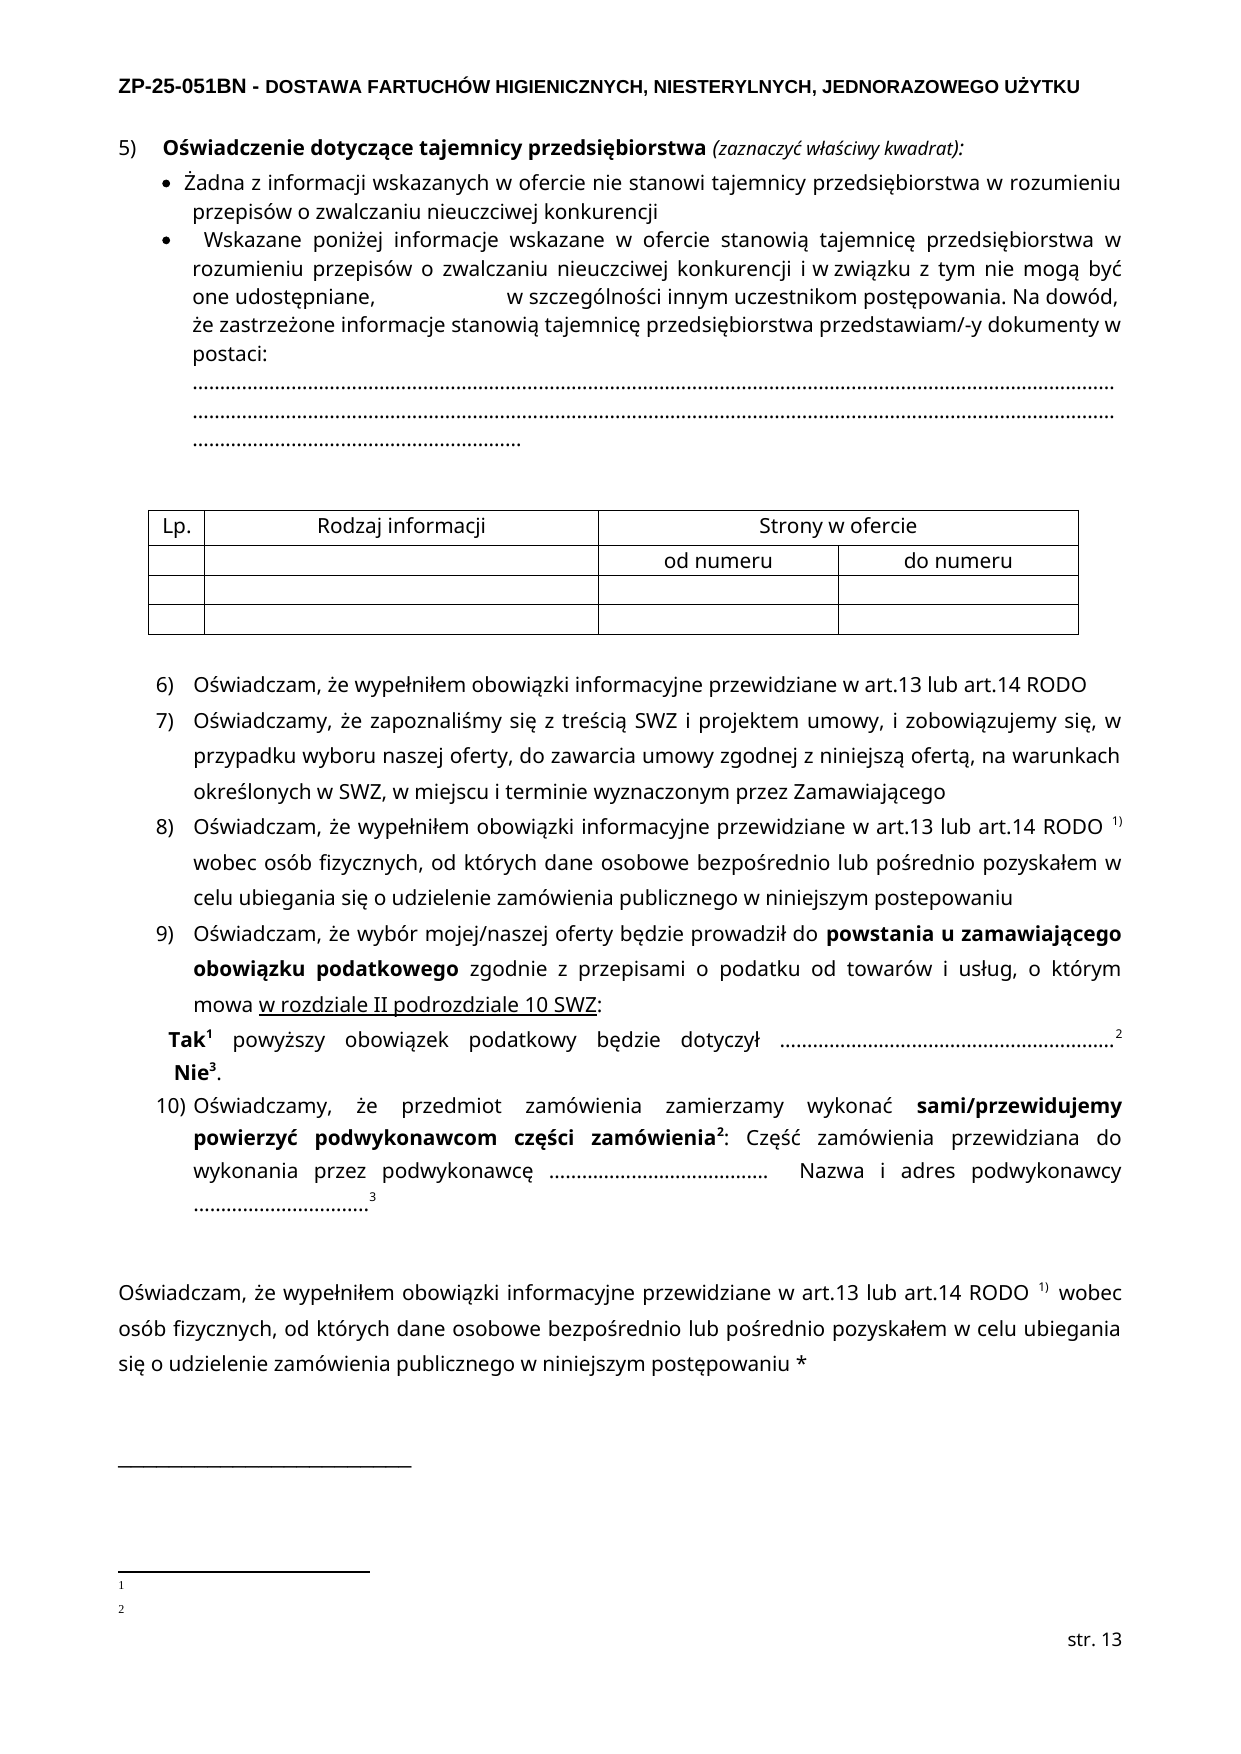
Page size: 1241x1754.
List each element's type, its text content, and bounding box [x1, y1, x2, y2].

text _______________________ [118, 1442, 1122, 1469]
list Oświadczam, że wypełniłem obowiązki informacyjne przewidziane w art.13 lub art.14 RODO [156, 670, 1122, 699]
text Oświadczam, że wypełniłem obowiązki informacyjne przewidziane w art.13 lub art.14 RODO 1) wobec osób fizycznych, od których dane osobowe bezpośrednio lub pośrednio pozyskałem w celu ubiegania się o udzielenie zamówienia publicznego w niniejszym postępowaniu * [118, 1278, 1122, 1378]
table_header Strony w ofercie [599, 511, 1078, 545]
table_header Rodzaj informacji [205, 511, 598, 545]
table_cell [205, 576, 598, 604]
table_cell [839, 576, 1078, 604]
list Oświadczam, że wypełniłem obowiązki informacyjne przewidziane w art.13 lub art.14 RODO 1) wobec osób fizycznych, od których dane osobowe bezpośrednio lub pośrednio pozyskałem w celu ubiegania się o udzielenie zamówienia publicznego w niniejszym postepowaniu [156, 812, 1122, 912]
list Oświadczam, że wybór mojej/naszej oferty będzie prowadził do powstania u zamawiającego obowiązku podatkowego zgodnie z przepisami o podatku od towarów i usług, o którym mowa w rozdziale II podrozdziale 10 SWZ: [156, 919, 1122, 1018]
list Oświadczamy, że zapoznaliśmy się z treścią SWZ i projektem umowy, i zobowiązujemy się, w przypadku wyboru naszej oferty, do zawarcia umowy zgodnej z niniejszą ofertą, na warunkach określonych w SWZ, w miejscu i terminie wyznaczonym przez Zamawiającego [156, 706, 1122, 805]
table_cell od numeru [599, 546, 838, 575]
table_cell [149, 576, 204, 604]
table_cell [599, 576, 838, 604]
table_cell do numeru [839, 546, 1078, 575]
text ……………………………………………………………………………………………………………………………………………………………………………………………………………………………………………………………………………………………………………………………………………………………… [192, 367, 1122, 453]
table_cell [599, 605, 838, 634]
table_header Lp. [149, 511, 204, 545]
text Wskazane poniżej informacje wskazane w ofercie stanowią tajemnicę przedsiębiorstwa w rozumieniu przepisów o zwalczaniu nieuczciwej konkurencji i w związku z tym nie mogą być one udostępniane, w szczególności innym uczestnikom postępowania. Na dowód, że zastrzeżone informacje stanowią tajemnicę przedsiębiorstwa przedstawiam/-y dokumenty w postaci: [162, 225, 1122, 367]
list Oświadczamy, że przedmiot zamówienia zamierzamy wykonać sami/przewidujemy powierzyć podwykonawcom części zamówienia2: Część zamówienia przewidziana do wykonania przez podwykonawcę …………………………………. Nazwa i adres podwykonawcy …………………………..3 [156, 1091, 1122, 1217]
table_cell [149, 605, 204, 634]
table_cell [149, 546, 204, 575]
table_cell [839, 605, 1078, 634]
table_cell [205, 546, 598, 575]
text Tak powyższy obowiązek podatkowy będzie dotyczył ………………………………….………………… Nie3. [168, 1026, 1122, 1087]
text Żadna z informacji wskazanych w ofercie nie stanowi tajemnicy przedsiębiorstwa w rozumieniu przepisów o zwalczaniu nieuczciwej konkurencji [162, 168, 1122, 225]
table_cell [205, 605, 598, 634]
list Oświadczenie dotyczące tajemnicy przedsiębiorstwa (zaznaczyć właściwy kwadrat): [118, 133, 1122, 161]
